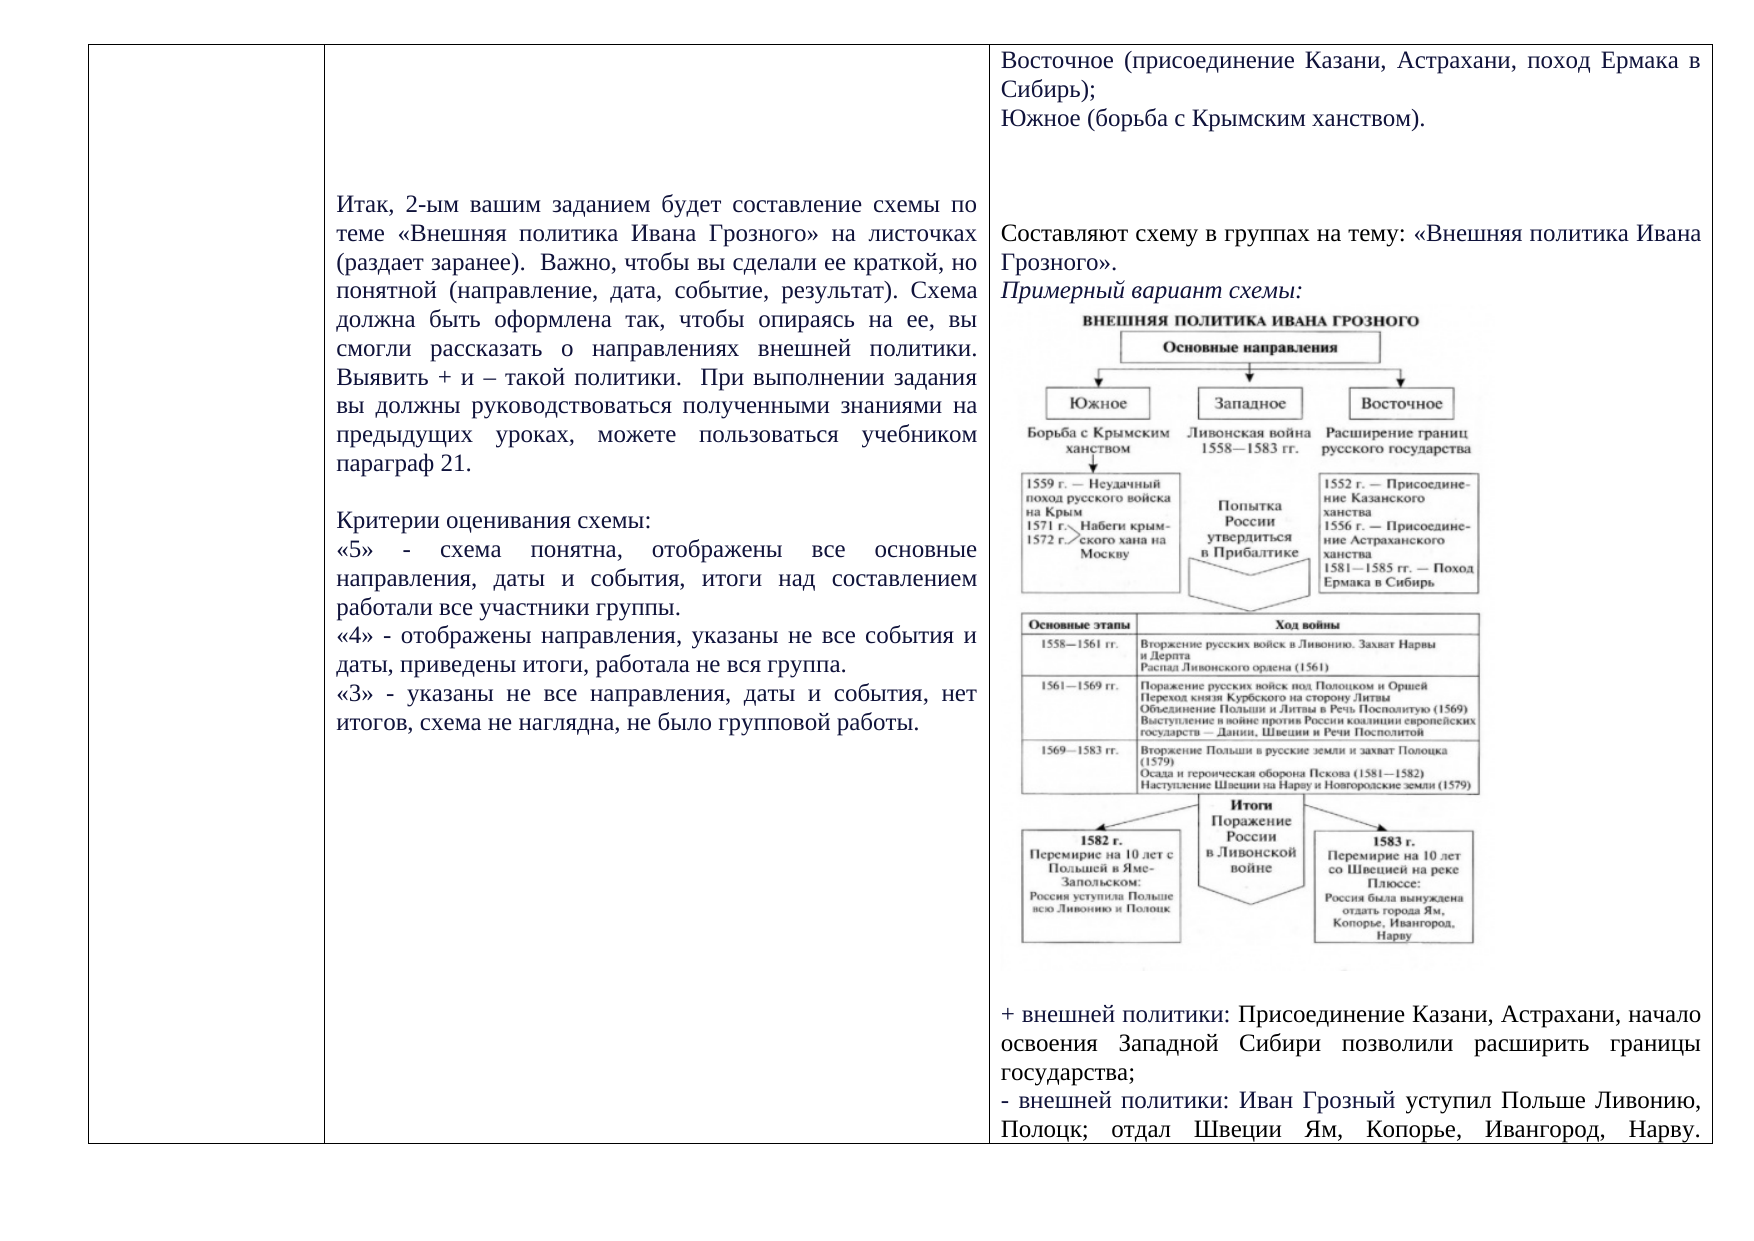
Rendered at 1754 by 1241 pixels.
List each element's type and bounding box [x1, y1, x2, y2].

table_cell [325, 45, 989, 1143]
picture [1000, 304, 1495, 971]
table_cell [990, 45, 1712, 1143]
table_cell [89, 45, 324, 1143]
